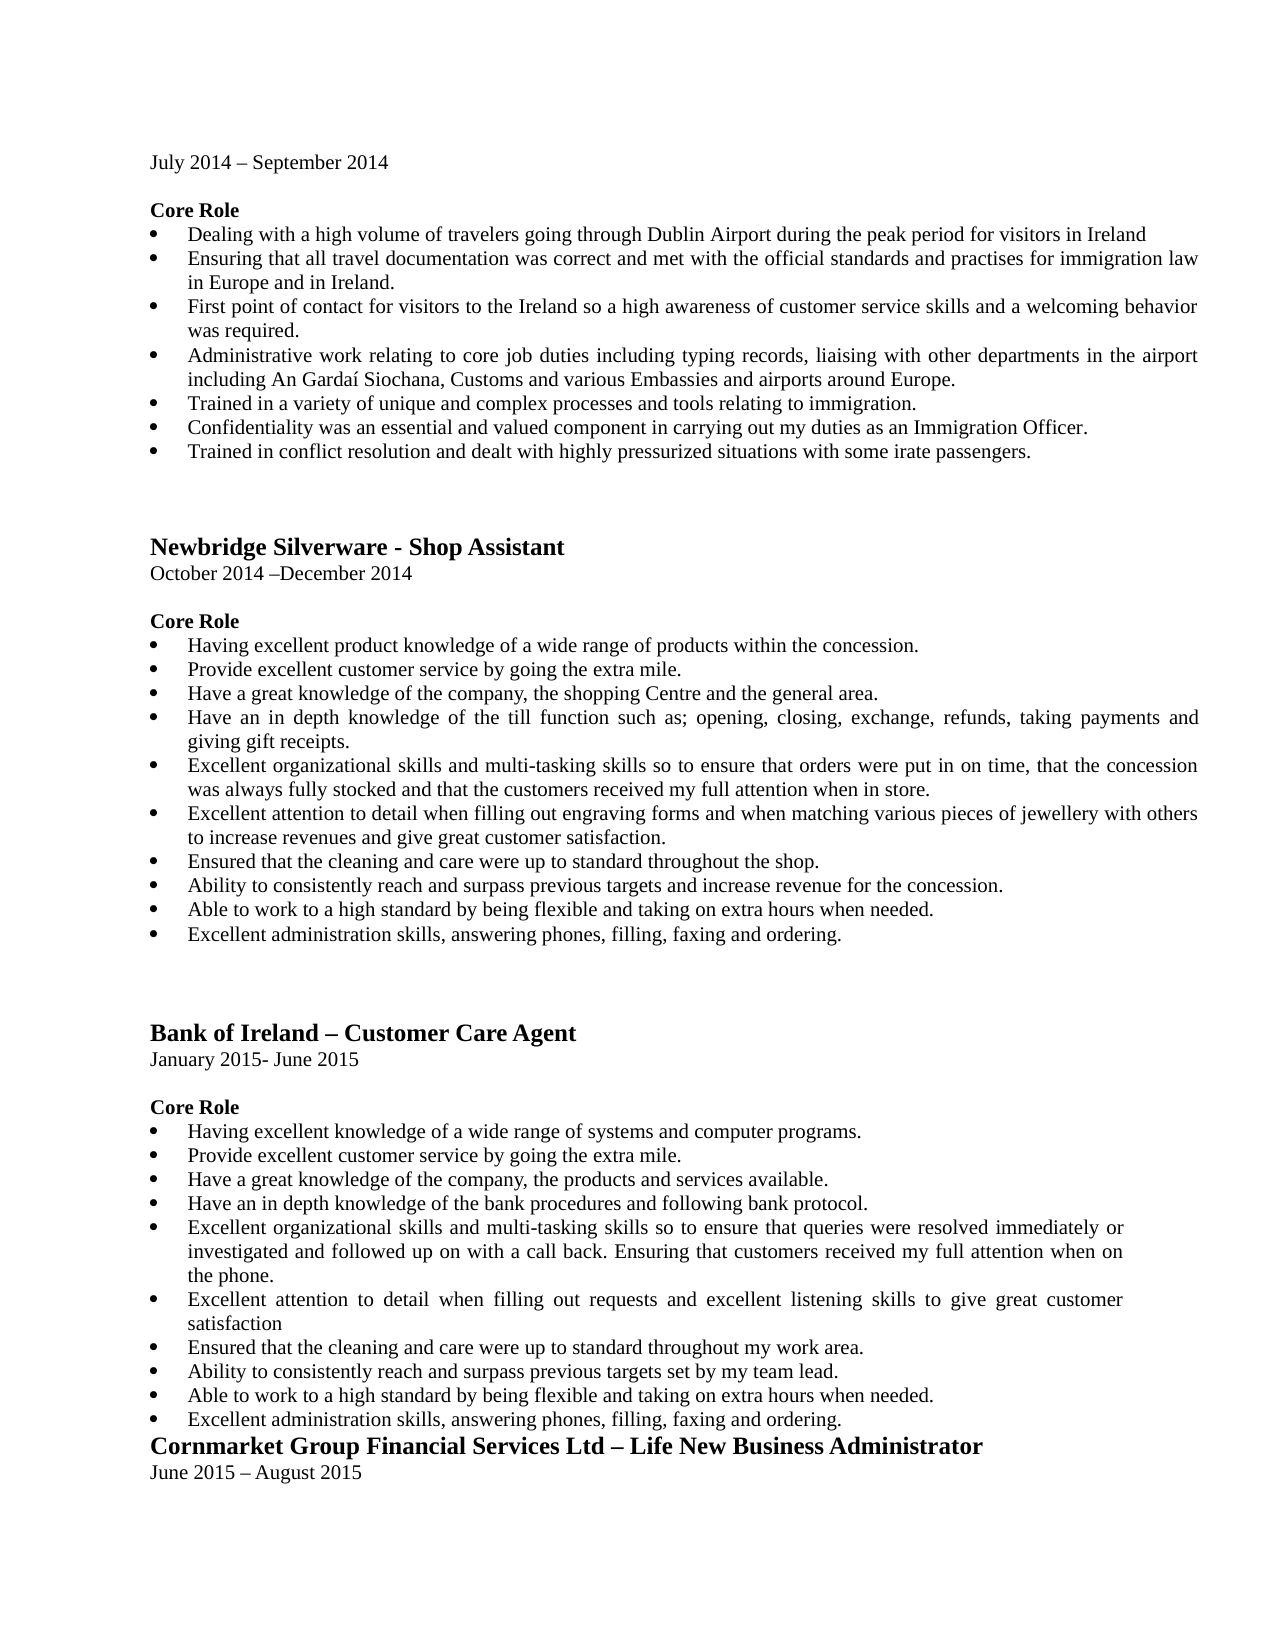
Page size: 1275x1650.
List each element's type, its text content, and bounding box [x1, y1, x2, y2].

list Ensured that the cleaning and care were up to standard throughout the shop. [150, 849, 1200, 873]
list Trained in conflict resolution and dealt with highly pressurized situations with some irate passengers. [150, 439, 1200, 463]
list Having excellent product knowledge of a wide range of products within the concession. [150, 633, 1200, 657]
list Ability to consistently reach and surpass previous targets and increase revenue for the concession. [150, 873, 1200, 897]
list Ability to consistently reach and surpass previous targets set by my team lead. [150, 1359, 1125, 1383]
text July 2014 – September 2014 [150, 150, 1200, 174]
list Excellent administration skills, answering phones, filling, faxing and ordering. [150, 921, 1200, 946]
text Bank of Ireland – Customer Care Agent [150, 1018, 1125, 1046]
list Have an in depth knowledge of the bank procedures and following bank protocol. [150, 1191, 1125, 1215]
text Core Role [150, 198, 1200, 222]
list Have a great knowledge of the company, the products and services available. [150, 1167, 1125, 1191]
list Excellent organizational skills and multi-tasking skills so to ensure that queries were resolved immediately or investigated and followed up on with a call back. Ensuring that customers received my full attention when on the phone. [150, 1215, 1125, 1287]
list Trained in a variety of unique and complex processes and tools relating to immigration. [150, 391, 1200, 415]
text Core Role [150, 1094, 1125, 1119]
list Confidentiality was an essential and valued component in carrying out my duties as an Immigration Officer. [150, 415, 1200, 439]
list Able to work to a high standard by being flexible and taking on extra hours when needed. [150, 897, 1200, 921]
list Dealing with a high volume of travelers going through Dublin Airport during the peak period for visitors in Ireland [150, 222, 1200, 246]
list Provide excellent customer service by going the extra mile. [150, 1143, 1125, 1167]
text Core Role [150, 609, 1200, 633]
list Ensuring that all travel documentation was correct and met with the official standards and practises for immigration law in Europe and in Ireland. [150, 246, 1200, 294]
text June 2015 – August 2015 [150, 1460, 1125, 1484]
text October 2014 –December 2014 [150, 561, 1200, 584]
text Cornmarket Group Financial Services Ltd – Life New Business Administrator [150, 1431, 1125, 1460]
list Excellent organizational skills and multi-tasking skills so to ensure that orders were put in on time, that the concession was always fully stocked and that the customers received my full attention when in store. [150, 753, 1200, 801]
list Have a great knowledge of the company, the shopping Centre and the general area. [150, 681, 1200, 705]
list Ensured that the cleaning and care were up to standard throughout my work area. [150, 1335, 1125, 1359]
text Newbridge Silverware - Shop Assistant [150, 532, 1200, 561]
list Excellent attention to detail when filling out requests and excellent listening skills to give great customer satisfaction [150, 1287, 1125, 1335]
list Excellent administration skills, answering phones, filling, faxing and ordering. [150, 1407, 1125, 1431]
list Have an in depth knowledge of the till function such as; opening, closing, exchange, refunds, taking payments and giving gift receipts. [150, 705, 1200, 753]
list Excellent attention to detail when filling out engraving forms and when matching various pieces of jewellery with others to increase revenues and give great customer satisfaction. [150, 801, 1200, 849]
list Provide excellent customer service by going the extra mile. [150, 657, 1200, 681]
list Able to work to a high standard by being flexible and taking on extra hours when needed. [150, 1383, 1125, 1407]
list Administrative work relating to core job duties including typing records, liaising with other departments in the airport including An Gardaí Siochana, Customs and various Embassies and airports around Europe. [150, 342, 1200, 391]
list First point of contact for visitors to the Ireland so a high awareness of customer service skills and a welcoming behavior was required. [150, 294, 1200, 342]
text January 2015- June 2015 [150, 1046, 1125, 1071]
list Having excellent knowledge of a wide range of systems and computer programs. [150, 1119, 1125, 1143]
